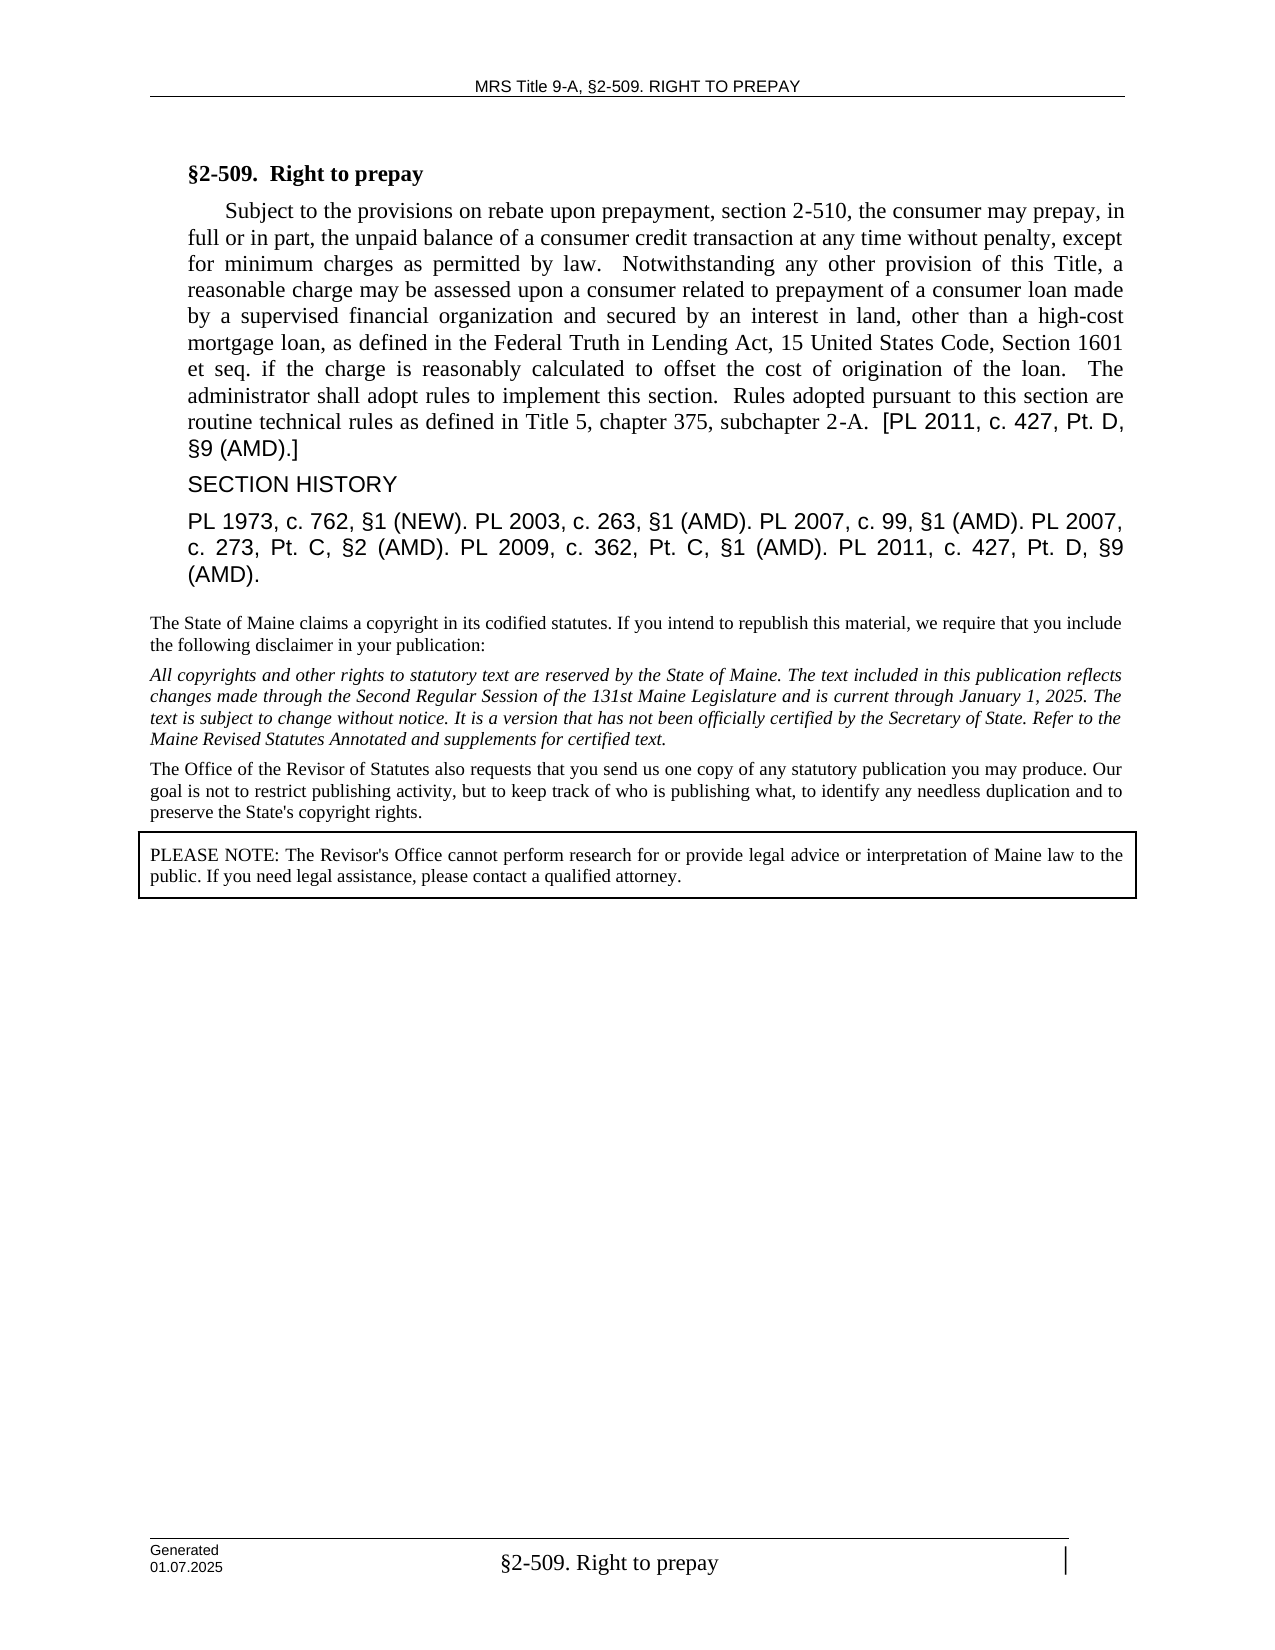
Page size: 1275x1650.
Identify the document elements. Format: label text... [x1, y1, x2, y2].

text PLEASE NOTE: The Revisor's Office cannot perform research for or provide legal advice or interpretation of Maine law to the public. If you need legal assistance, please contact a qualified attorney. [140, 833, 1135, 897]
text The State of Maine claims a copyright in its codified statutes. If you intend to republish this material, we require that you include the following disclaimer in your publication: [150, 612, 1125, 655]
text Subject to the provisions on rebate upon prepayment, section 2‑510, the consumer may prepay, in full or in part, the unpaid balance of a consumer credit transaction at any time without penalty, except for minimum charges as permitted by law. Notwithstanding any other provision of this Title, a reasonable charge may be assessed upon a consumer related to prepayment of a consumer loan made by a supervised financial organization and secured by an interest in land, other than a high-cost mortgage loan, as defined in the Federal Truth in Lending Act, 15 United States Code, Section 1601 et seq. if the charge is reasonably calculated to offset the cost of origination of the loan. The administrator shall adopt rules to implement this section. Rules adopted pursuant to this section are routine technical rules as defined in Title 5, chapter 375, subchapter 2‑A. [PL 2011, c. 427, Pt. D, §9 (AMD).] [187, 197, 1125, 461]
text The Office of the Revisor of Statutes also requests that you send us one copy of any statutory publication you may produce. Our goal is not to restrict publishing activity, but to keep track of who is publishing what, to identify any needless duplication and to preserve the State's copyright rights. [150, 758, 1125, 823]
text All copyrights and other rights to statutory text are reserved by the State of Maine. The text included in this publication reflects changes made through the Second Regular Session of the 131st Maine Legislature and is current through January 1, 2025 . The text is subject to change without notice. It is a version that has not been officially certified by the Secretary of State. Refer to the Maine Revised Statutes Annotated and supplements for certified text. [150, 663, 1125, 750]
text SECTION HISTORY [187, 471, 1125, 498]
text §2-509. Right to prepay [187, 160, 1125, 187]
text PL 1973, c. 762, §1 (NEW). PL 2003, c. 263, §1 (AMD). PL 2007, c. 99, §1 (AMD). PL 2007, c. 273, Pt. C, §2 (AMD). PL 2009, c. 362, Pt. C, §1 (AMD). PL 2011, c. 427, Pt. D, §9 (AMD). [187, 508, 1125, 587]
